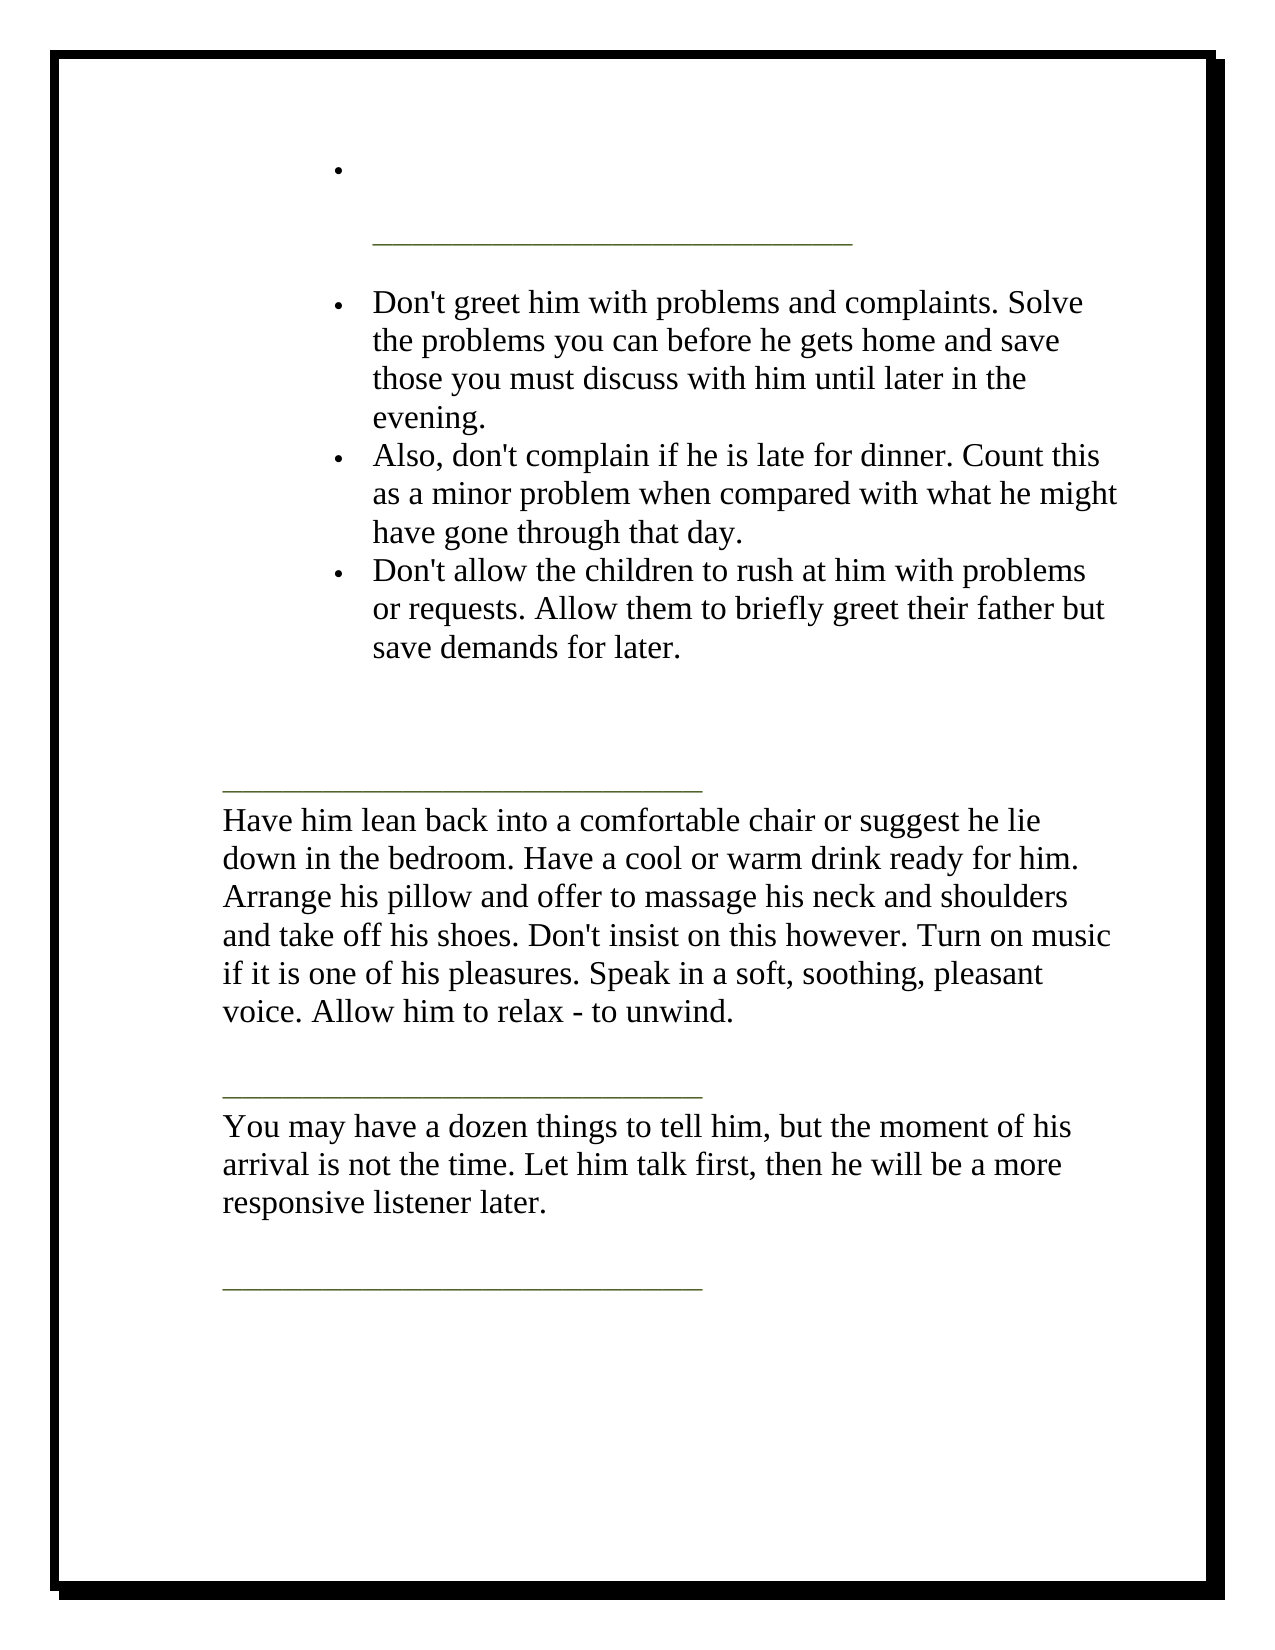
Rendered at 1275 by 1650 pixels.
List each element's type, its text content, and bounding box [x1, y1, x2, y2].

text ________________________ [222, 762, 1118, 800]
list Also, don't complain if he is late for dinner. Count this as a minor problem when compared with what he might have gone through that day. [335, 435, 1118, 550]
text ________________________ [372, 215, 1118, 253]
text You may have a dozen things to tell him, but the moment of his arrival is not the time. Let him talk first, then he will be a more responsive listener later. [222, 1106, 1118, 1221]
text Have him lean back into a comfortable chair or suggest he lie down in the bedroom. Have a cool or warm drink ready for him. Arrange his pillow and offer to massage his neck and shoulders and take off his shoes. Don't insist on this however. Turn on music if it is one of his pleasures. Speak in a soft, soothing, pleasant voice. Allow him to relax - to unwind. [222, 800, 1118, 1030]
text ________________________ [222, 1259, 1118, 1297]
text ________________________ [222, 1068, 1118, 1106]
list Don't allow the children to rush at him with problems or requests. Allow them to briefly greet their father but save demands for later. [335, 550, 1118, 665]
list Don't greet him with problems and complaints. Solve the problems you can before he gets home and save those you must discuss with him until later in the evening. [335, 282, 1118, 435]
